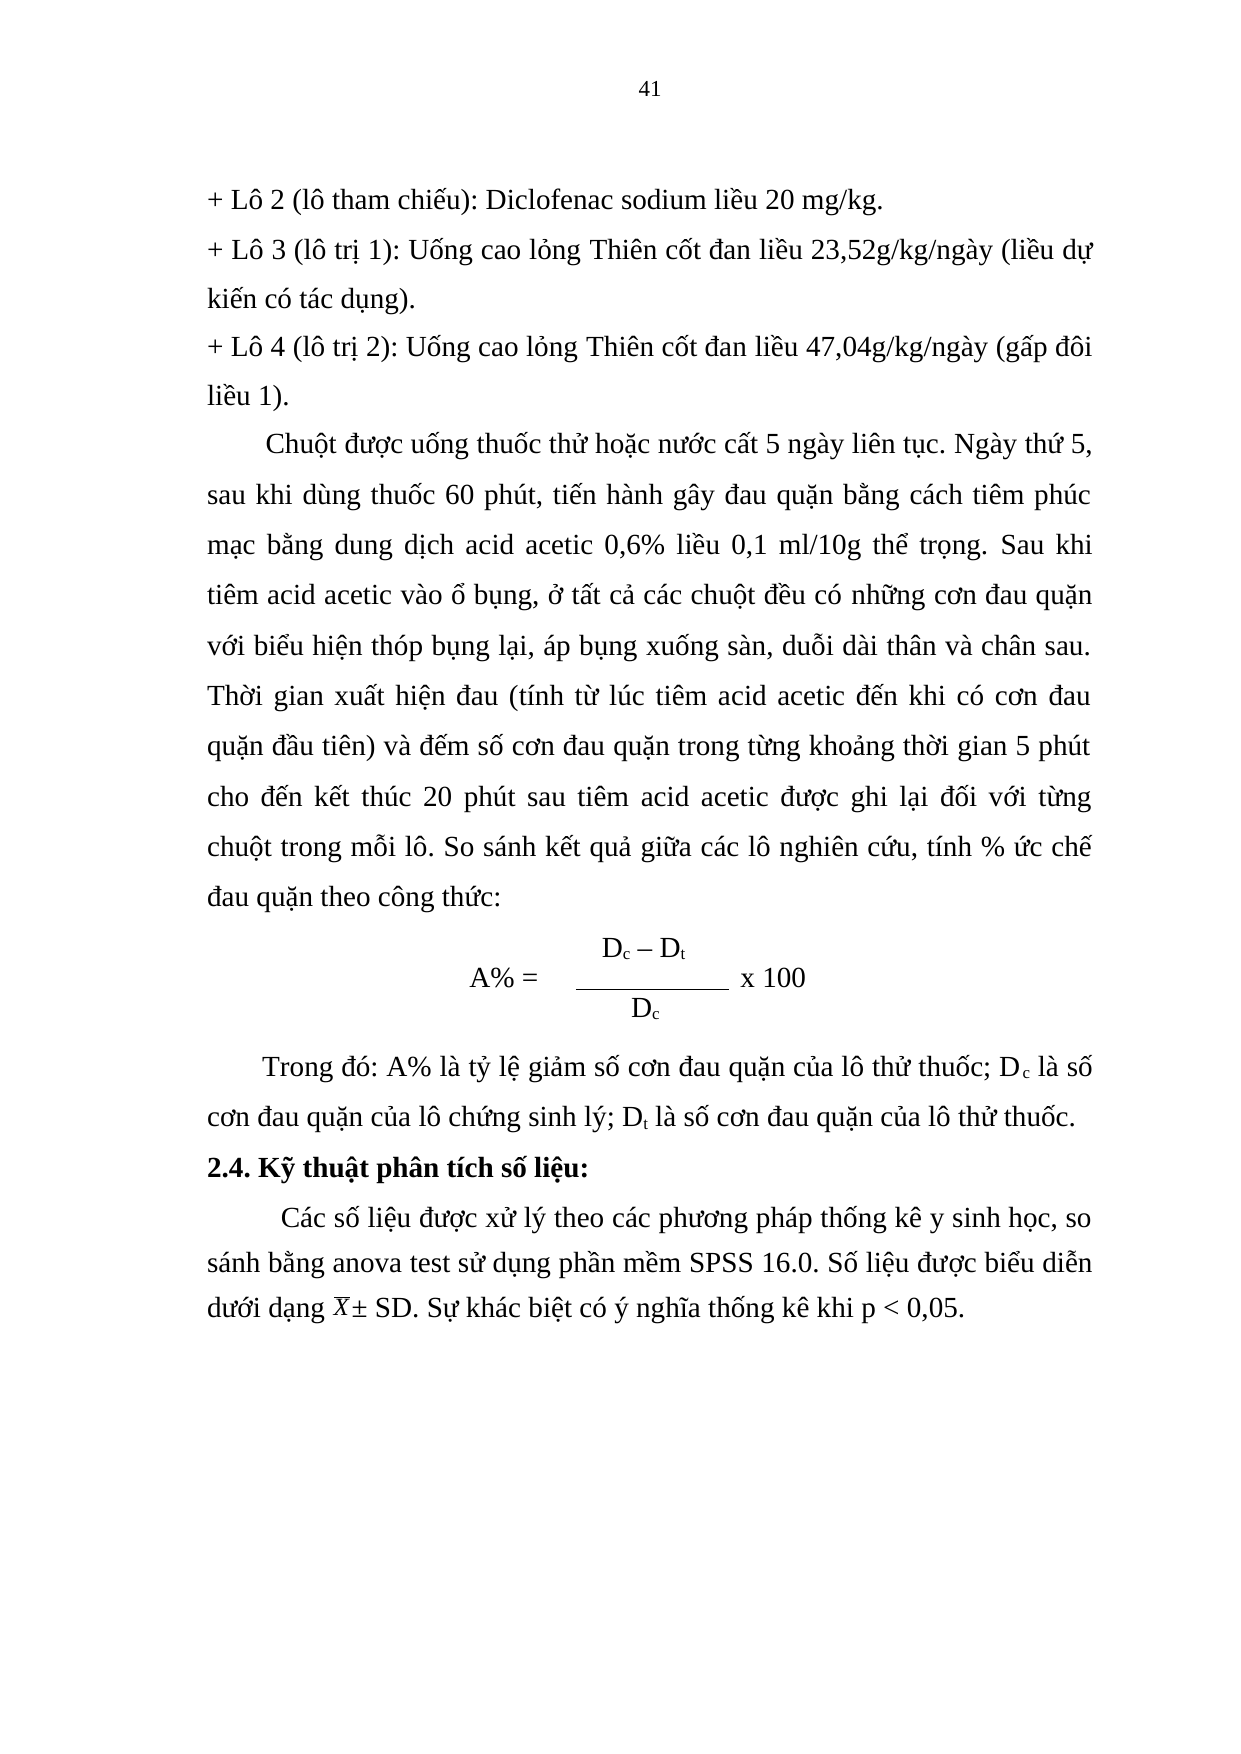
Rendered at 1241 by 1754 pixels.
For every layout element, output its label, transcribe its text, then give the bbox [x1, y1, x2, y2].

table_header Dc – Dt [576, 930, 729, 989]
text + Lô 2 (lô tham chiếu): Diclofenac sodium liều 20 mg/kg. [207, 182, 1092, 216]
text + Lô 3 (lô trị 1): Uống cao lỏng Thiên cốt đan liều 23,52g/kg/ngày (liều dự kiến có tác dụng). [207, 232, 1092, 314]
text Chuột được uống thuốc thử hoặc nước cất 5 ngày liên tục. Ngày thứ 5, sau khi dùng thuốc 60 phút, tiến hành gây đau quặn bằng cách tiêm phúc mạc bằng dung dịch acid acetic 0,6% liều 0,1 ml/10g thể trọng. Sau khi tiêm acid acetic vào ổ bụng, ở tất cả các chuột đều có những cơn đau quặn với biểu hiện thóp bụng lại, áp bụng xuống sàn, duỗi dài thân và chân sau. Thời gian xuất hiện đau (tính từ lúc tiêm acid acetic đến khi có cơn đau quặn đầu tiên) và đếm số cơn đau quặn trong từng khoảng thời gian 5 phút cho đến kết thúc 20 phút sau tiêm acid acetic được ghi lại đối với từng chuột trong mỗi lô. So sánh kết quả giữa các lô nghiên cứu, tính % ức chế đau quặn theo công thức: [207, 427, 1092, 913]
text Trong đó: A% là tỷ lệ giảm số cơn đau quặn của lô thử thuốc; Dc là số cơn đau quặn của lô chứng sinh lý; Dt là số cơn đau quặn của lô thử thuốc. [207, 1049, 1092, 1133]
table_header A% = [458, 930, 576, 1049]
table_header x 100 [729, 930, 841, 1049]
text 2.4. Kỹ thuật phân tích số liệu: [207, 1150, 1092, 1183]
text Các số liệu được xử lý theo các phương pháp thống kê y sinh học, so sánh bằng anova test sử dụng phần mềm SPSS 16.0. Số liệu được biểu diễn dưới dạng ± SD. Sự khác biệt có ý nghĩa thống kê khi p < 0,05. [207, 1200, 1092, 1324]
text + Lô 4 (lô trị 2): Uống cao lỏng Thiên cốt đan liều 47,04g/kg/ngày (gấp đôi liều 1). [207, 329, 1092, 412]
table_cell Dc [576, 990, 729, 1049]
